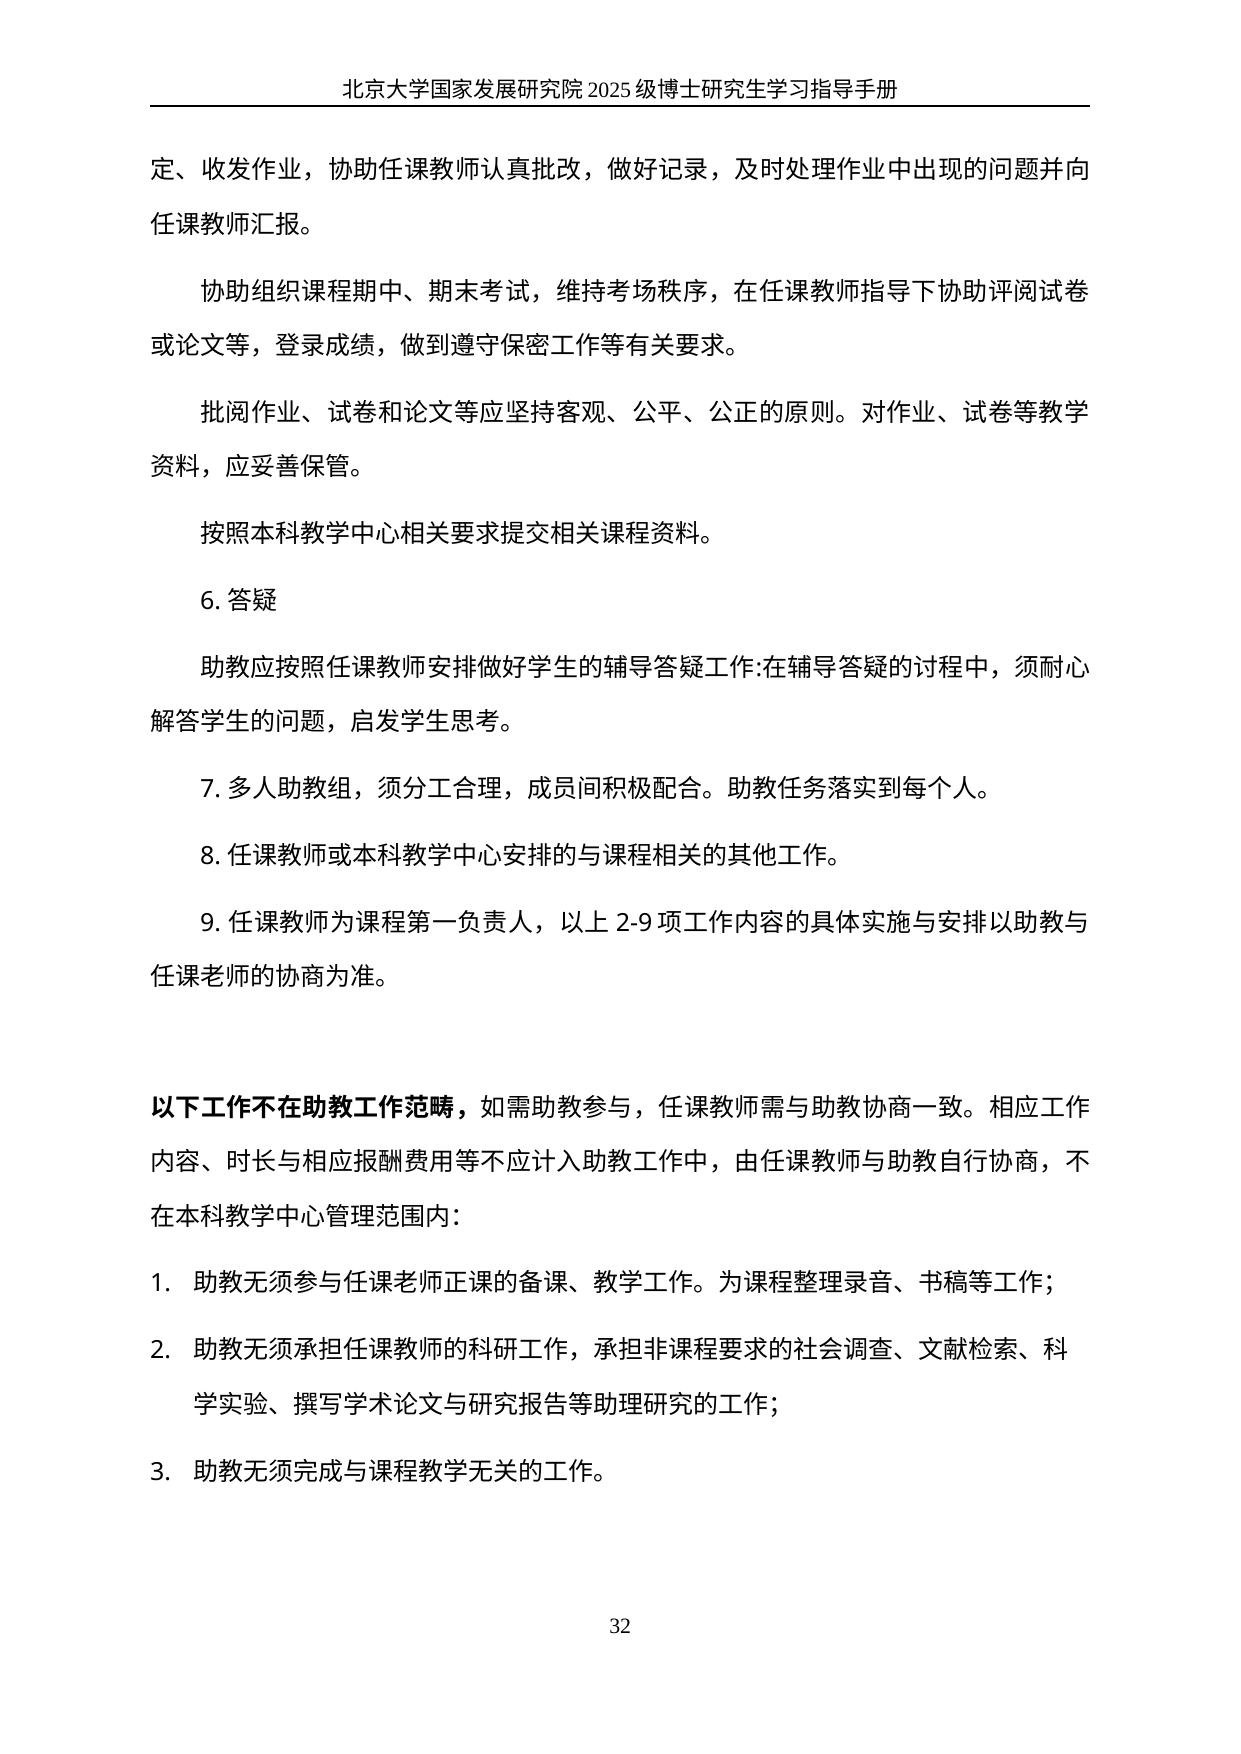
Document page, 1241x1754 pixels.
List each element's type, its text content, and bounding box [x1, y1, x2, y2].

text 协助组织课程期中、期末考试，维持考场秩序，在任课教师指导下协助评阅试卷或论文等，登录成绩，做到遵守保密工作等有关要求。 [150, 271, 1090, 362]
list 6. 答疑 [150, 581, 1090, 617]
list 以下工作不在助教工作范畴，如需助教参与，任课教师需与助教协商一致。相应工作内容、时长与相应报酬费用等不应计入助教工作中，由任课教师与助教自行协商，不在本科教学中心管理范围内： [150, 1087, 1090, 1232]
list 助教无须参与任课老师正课的备课、教学工作。为课程整理录音、书稿等工作； [150, 1263, 1090, 1299]
text 批阅作业、试卷和论文等应坚持客观、公平、公正的原则。对作业、试卷等教学资料，应妥善保管。 [150, 392, 1090, 483]
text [150, 150, 1090, 241]
list 7. 多人助教组，须分工合理，成员间积极配合。助教任务落实到每个人。 [150, 769, 1090, 805]
list 助教无须完成与课程教学无关的工作。 [150, 1451, 1090, 1487]
list 9. 任课教师为课程第一负责人，以上2-9项工作内容的具体实施与安排以助教与任课老师的协商为准。 [150, 902, 1090, 993]
text 助教应按照任课教师安排做好学生的辅导答疑工作:在辅导答疑的讨程中，须耐心解答学生的问题，启发学生思考。 [150, 647, 1090, 738]
list 8. 任课教师或本科教学中心安排的与课程相关的其他工作。 [150, 836, 1090, 872]
list 助教无须承担任课教师的科研工作，承担非课程要求的社会调查、文献检索、科学实验、撰写学术论文与研究报告等助理研究的工作； [150, 1330, 1090, 1420]
text 按照本科教学中心相关要求提交相关课程资料。 [150, 514, 1090, 550]
